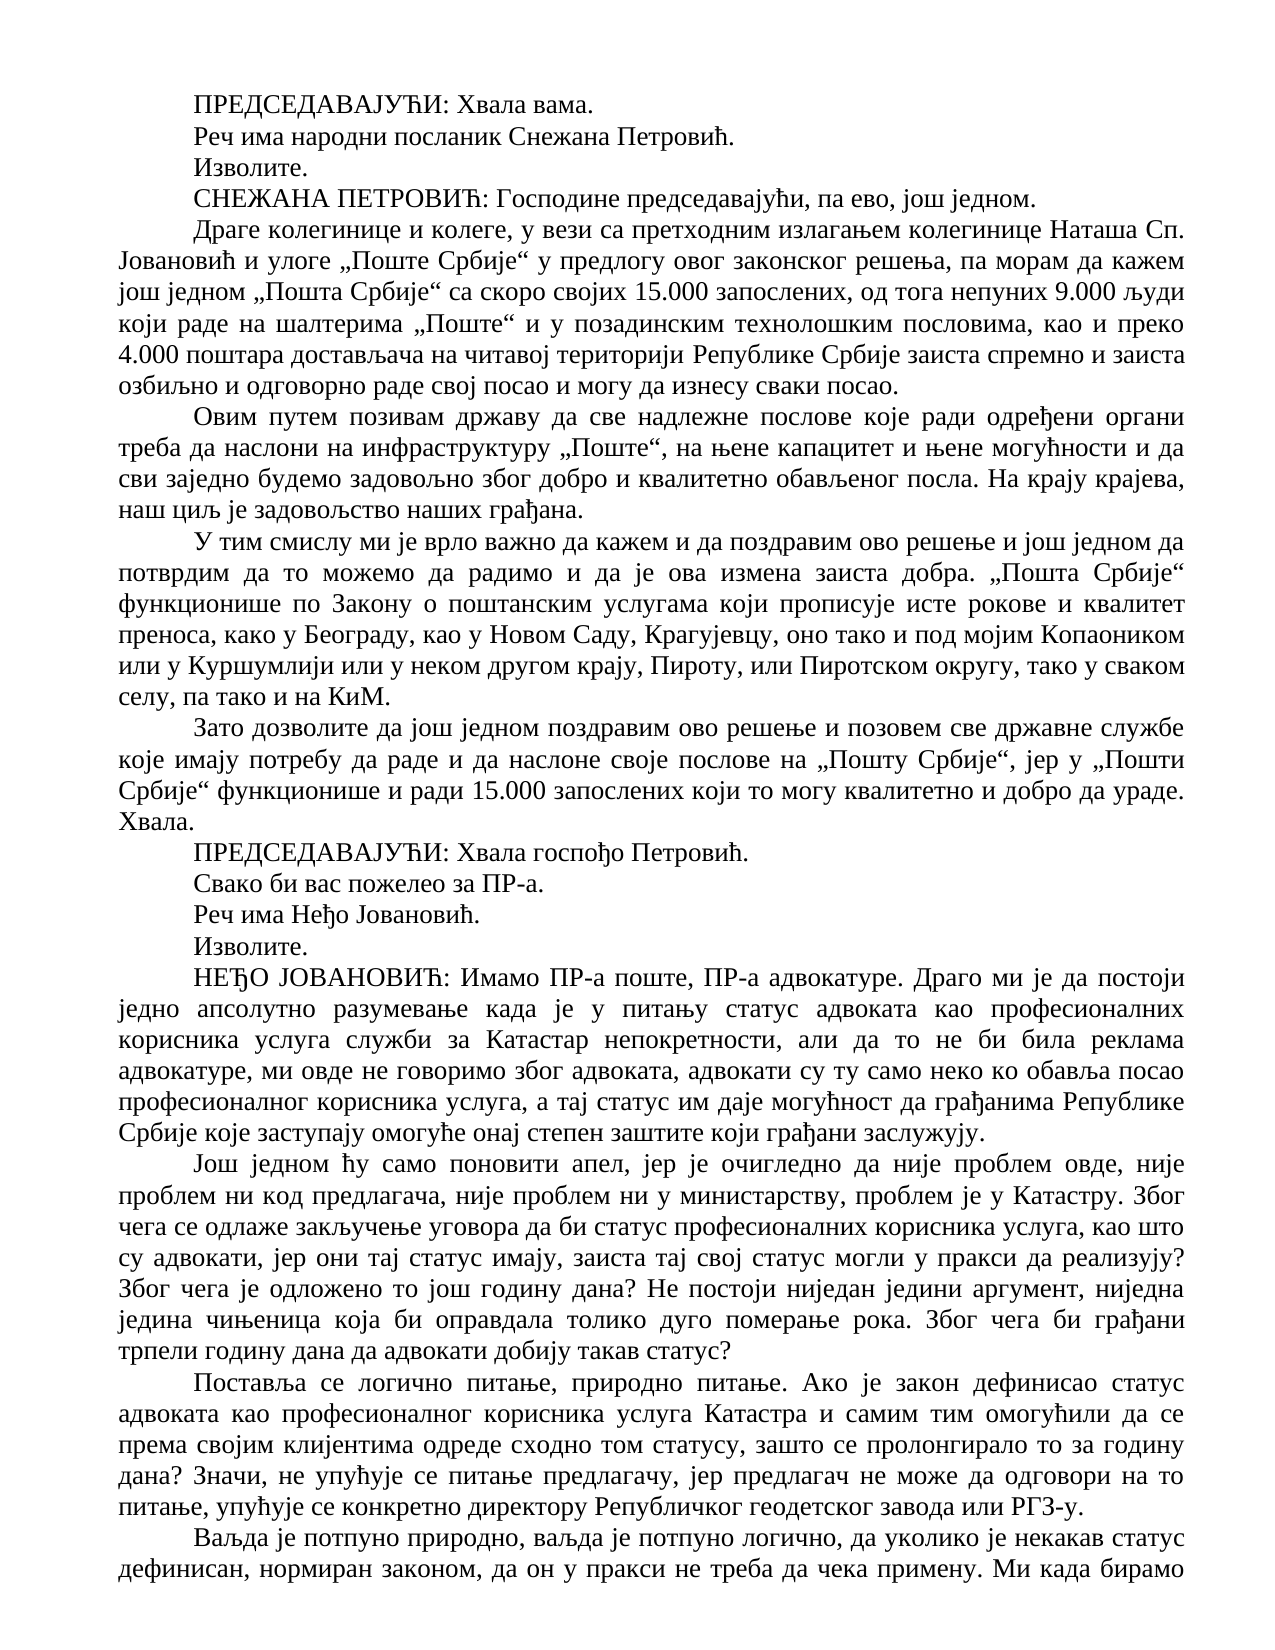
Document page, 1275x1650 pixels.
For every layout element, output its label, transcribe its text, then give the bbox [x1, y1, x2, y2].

text ПРЕДСЕДАВАЈУЋИ: Хвала госпођо Петровић. [118, 836, 1186, 867]
text Поставља се логично питање, природно питање. Ако је закон дефинисао статус адвоката као професионалног корисника услуга Катастра и самим тим омогућили да се према својим клијентима одреде сходно том статусу, зашто се пролонгирало то за годину дана? Значи, не упућује се питање предлагачу, јер предлагач не може да одговори на то питање, упућује се конкретно директору Републичког геодетског завода или РГЗ-у. [118, 1366, 1186, 1521]
text Овим путем позивам државу да све надлежне послове које ради одређени органи треба да наслони на инфраструктуру „Поште“, на њене капацитет и њене могућности и да сви заједно будемо задовољно због добро и квалитетно обављеног посла. На крају крајева, наш циљ је задовољство наших грађана. [118, 400, 1186, 525]
text Реч има Неђо Јовановић. [118, 898, 1186, 929]
text У тим смислу ми је врло важно да кажем и да поздравим ово решење и још једном да потврдим да то можемо да радимо и да је ова измена заиста добра. „Пошта Србије“ функционише по Закону о поштанским услугама који прописује исте рокове и квалитет преноса, како у Београду, као у Новом Саду, Крагујевцу, оно тако и под мојим Копаоником или у Куршумлији или у неком другом крају, Пироту, или Пиротском округу, тако у сваком селу, па тако и на КиМ. [118, 525, 1186, 712]
text Свако би вас пожелео за ПР-а. [118, 867, 1186, 898]
text Реч има народни посланик Снежана Петровић. [118, 120, 1186, 151]
text ПРЕДСЕДАВАЈУЋИ: Хвала вама. [118, 89, 1186, 120]
text Изволите. [118, 929, 1186, 961]
text Драге колегинице и колеге, у вези са претходним излагањем колегинице Наташа Сп. Јовановић и улоге „Поште Србије“ у предлогу овог законског решења, па морам да кажем још једном „Пошта Србије“ са скоро својих 15.000 запослених, од тога непуних 9.000 људи који раде на шалтерима „Поште“ и у позадинским технолошким пословима, као и преко 4.000 поштара достављача на читавој територији Републике Србије заиста спремно и заиста озбиљно и одговорно раде свој посао и могу да изнесу сваки посао. [118, 213, 1186, 400]
text Још једном ћу само поновити апел, јер је очигледно да није проблем овде, није проблем ни код предлагача, није проблем ни у министарству, проблем је у Катастру. Због чега се одлаже закључење уговора да би статус професионалних корисника услуга, као што су адвокати, јер они тај статус имају, заиста тај свој статус могли у пракси да реализују? Због чега је одложено то још годину дана? Не постоји ниједан једини аргумент, ниједна једина чињеница која би оправдала толико дуго померање рока. Због чега би грађани трпели годину дана да адвокати добију такав статус? [118, 1148, 1186, 1366]
text СНЕЖАНА ПЕТРОВИЋ: Господине председавајући, па ево, још једном. [118, 182, 1186, 213]
text Зато дозволите да још једном поздравим ово решење и позовем све државне службе које имају потребу да раде и да наслоне своје послове на „Пошту Србије“, јер у „Пошти Србије“ функционише и ради 15.000 запослених који то могу квалитетно и добро да ураде. Хвала. [118, 712, 1186, 836]
text НЕЂО ЈОВАНОВИЋ: Имамо ПР-а поште, ПР-а адвокатуре. Драго ми је да постоји једно апсолутно разумевање када је у питању статус адвоката као професионалних корисника услуга служби за Катастар непокретности, али да то не би била реклама адвокатуре, ми овде не говоримо због адвоката, адвокати су ту само неко ко обавља посао професионалног корисника услуга, а тај статус им даје могућност да грађанима Републике Србије које заступају омогуће онај степен заштите који грађани заслужују. [118, 961, 1186, 1148]
text Изволите. [118, 151, 1186, 182]
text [118, 1521, 1186, 1584]
